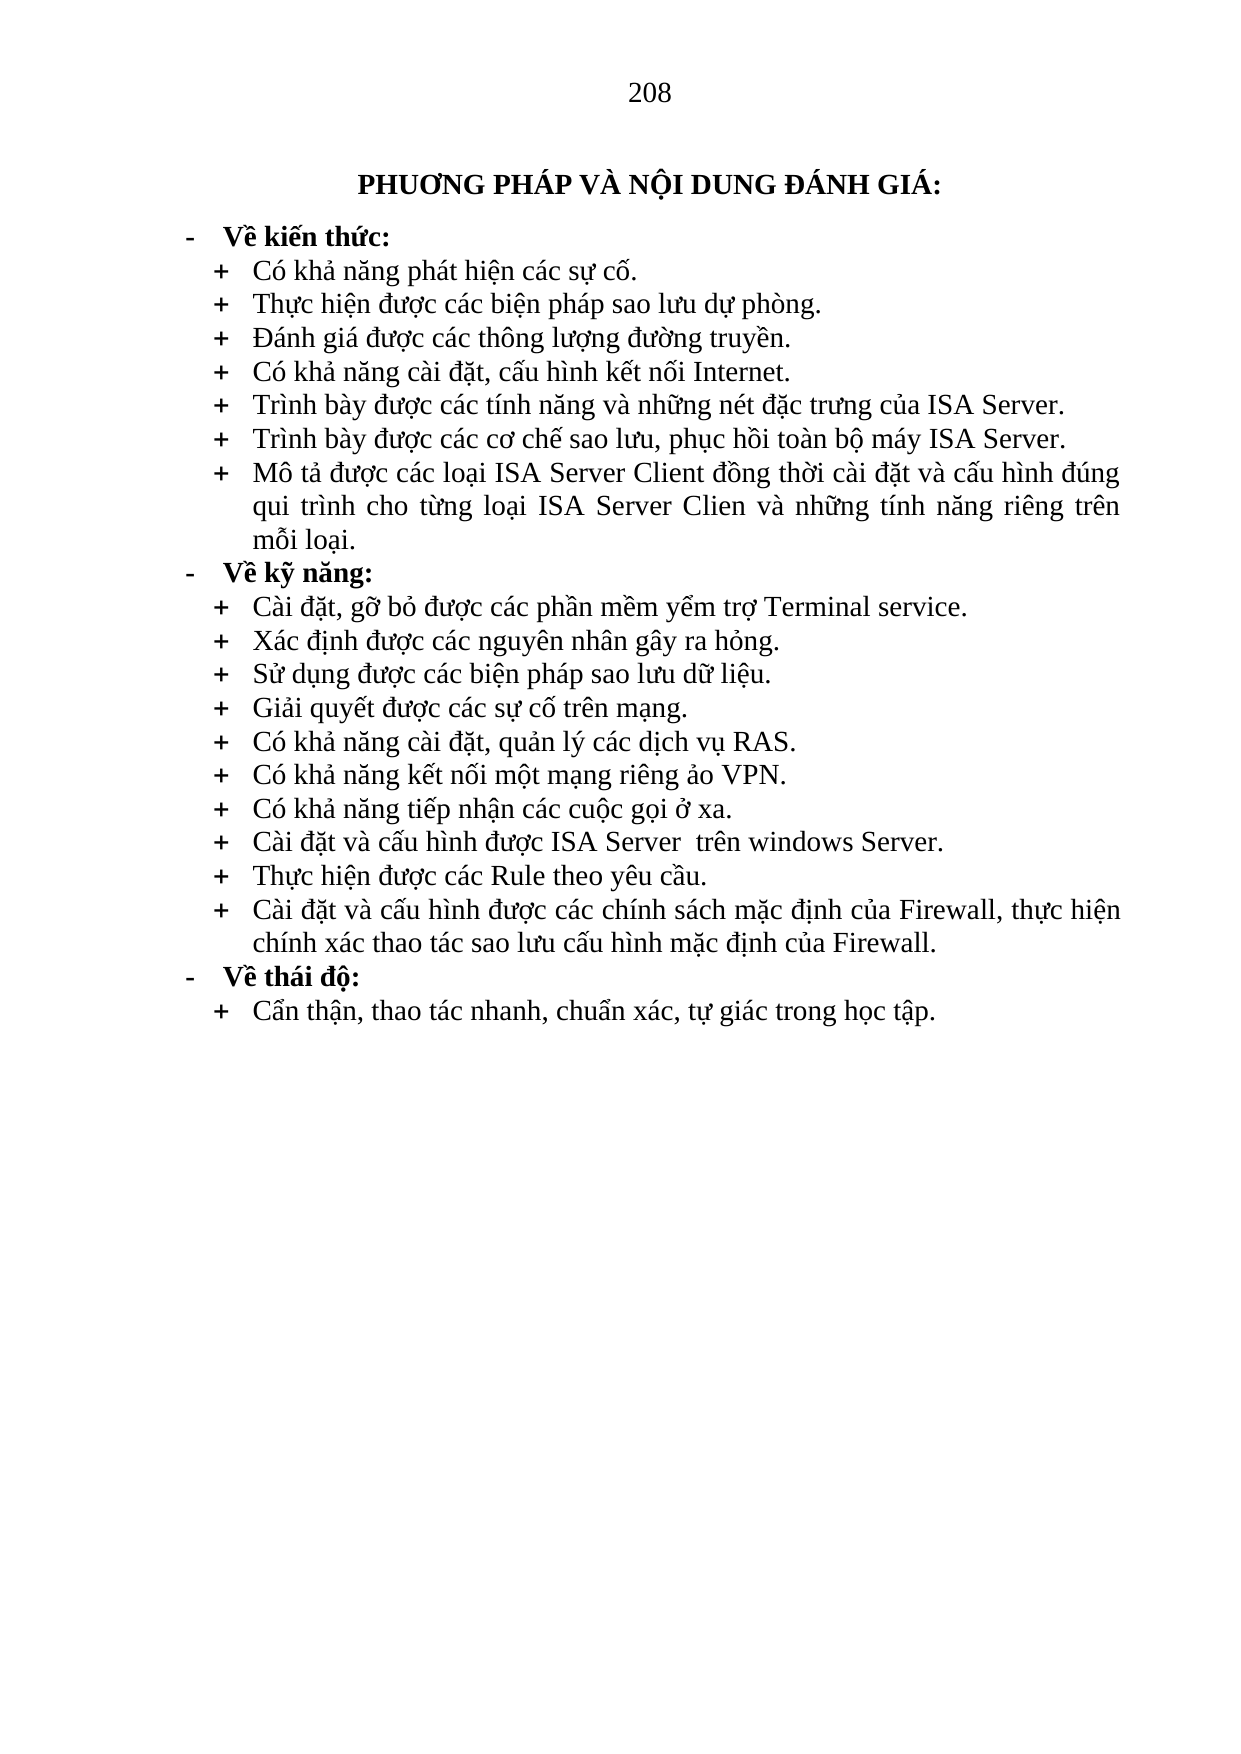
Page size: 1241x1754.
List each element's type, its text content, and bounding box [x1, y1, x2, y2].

text Cẩn thận, thao tác nhanh, chuẩn xác, tự giác trong học tập. [213, 993, 1122, 1026]
text Mô tả được các loại ISA Server Client đồng thời cài đặt và cấu hình đúng qui trình cho từng loại ISA Server Clien và những tính năng riêng trên mỗi loại. [213, 455, 1122, 556]
subtitle PHUƠNG PHÁP VÀ NỘI DUNG ĐÁNH GIÁ: [177, 167, 1122, 201]
text Sử dụng được các biện pháp sao lưu dữ liệu. [213, 656, 1122, 690]
text Có khả năng kết nối một mạng riêng ảo VPN. [213, 757, 1122, 791]
text Trình bày được các tính năng và những nét đặc trưng của ISA Server. [213, 387, 1122, 421]
list Về thái độ: [185, 959, 1122, 993]
text Giải quyết được các sự cố trên mạng. [213, 690, 1122, 724]
text Thực hiện được các Rule theo yêu cầu. [213, 858, 1122, 892]
text Cài đặt và cấu hình được các chính sách mặc định của Firewall, thực hiện chính xác thao tác sao lưu cấu hình mặc định của Firewall. [213, 892, 1122, 959]
text Đánh giá được các thông lượng đường truyền. [213, 320, 1122, 354]
text Có khả năng cài đặt, quản lý các dịch vụ RAS. [213, 724, 1122, 757]
text Có khả năng phát hiện các sự cố. [213, 253, 1122, 287]
text Có khả năng cài đặt, cấu hình kết nối Internet. [213, 354, 1122, 387]
text Cài đặt, gỡ bỏ được các phần mềm yểm trợ Terminal service. [213, 589, 1122, 623]
list Về kiến thức: [185, 219, 1122, 253]
text Có khả năng tiếp nhận các cuộc gọi ở xa. [213, 791, 1122, 824]
text Trình bày được các cơ chế sao lưu, phục hồi toàn bộ máy ISA Server. [213, 421, 1122, 455]
text Xác định được các nguyên nhân gây ra hỏng. [213, 623, 1122, 656]
text Cài đặt và cấu hình được ISA Server trên windows Server. [213, 824, 1122, 858]
list Về kỹ năng: [185, 556, 1122, 589]
text Thực hiện được các biện pháp sao lưu dự phòng. [213, 287, 1122, 320]
